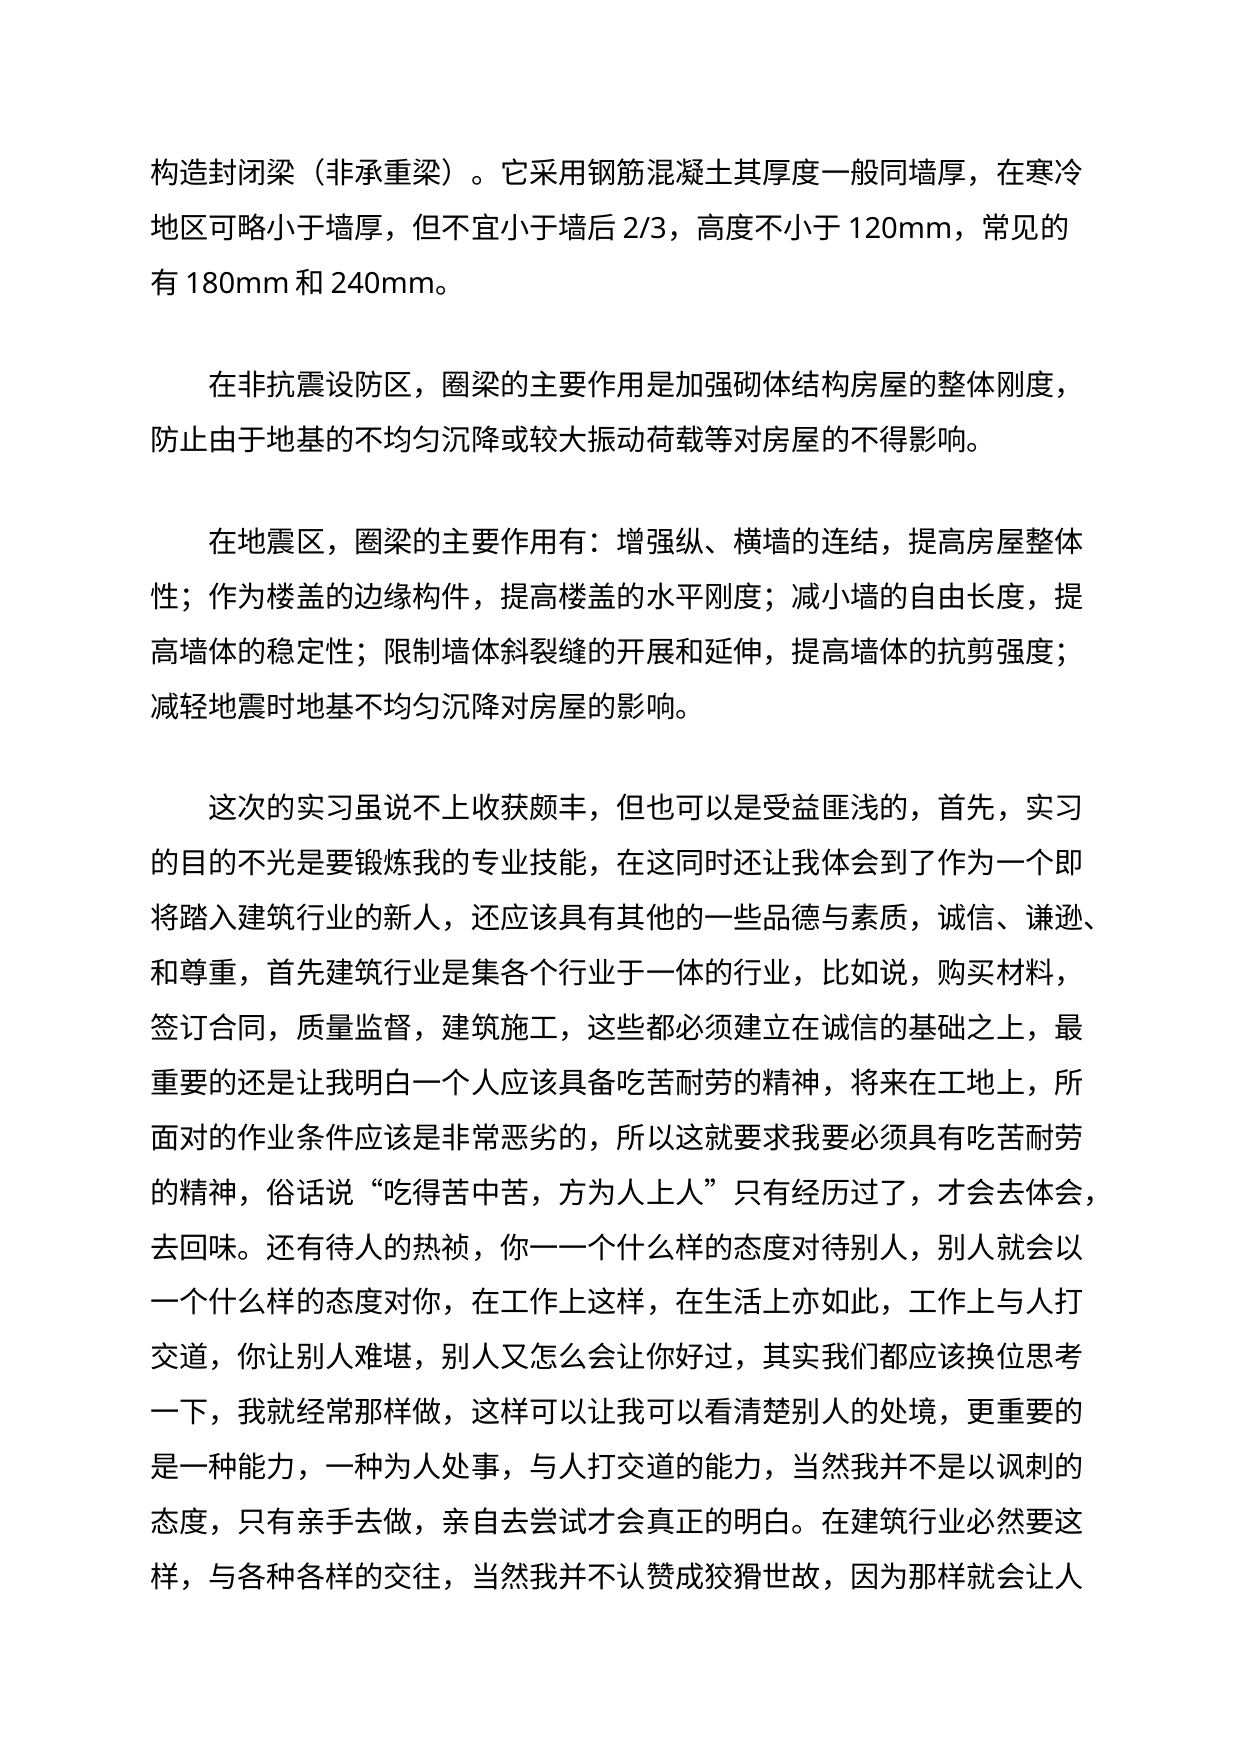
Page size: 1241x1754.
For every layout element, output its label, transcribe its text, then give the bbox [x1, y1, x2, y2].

text 在地震区，圈梁的主要作用有：增强纵、横墙的连结，提高房屋整体性；作为楼盖的边缘构件，提高楼盖的水平刚度；减小墙的自由长度，提高墙体的稳定性；限制墙体斜裂缝的开展和延伸，提高墙体的抗剪强度；减轻地震时地基不均匀沉降对房屋的影响。 [150, 518, 1090, 726]
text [150, 150, 1090, 302]
text 在非抗震设防区，圈梁的主要作用是加强砌体结构房屋的整体刚度，防止由于地基的不均匀沉降或较大振动荷载等对房屋的不得影响。 [150, 362, 1090, 459]
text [150, 785, 1090, 1596]
